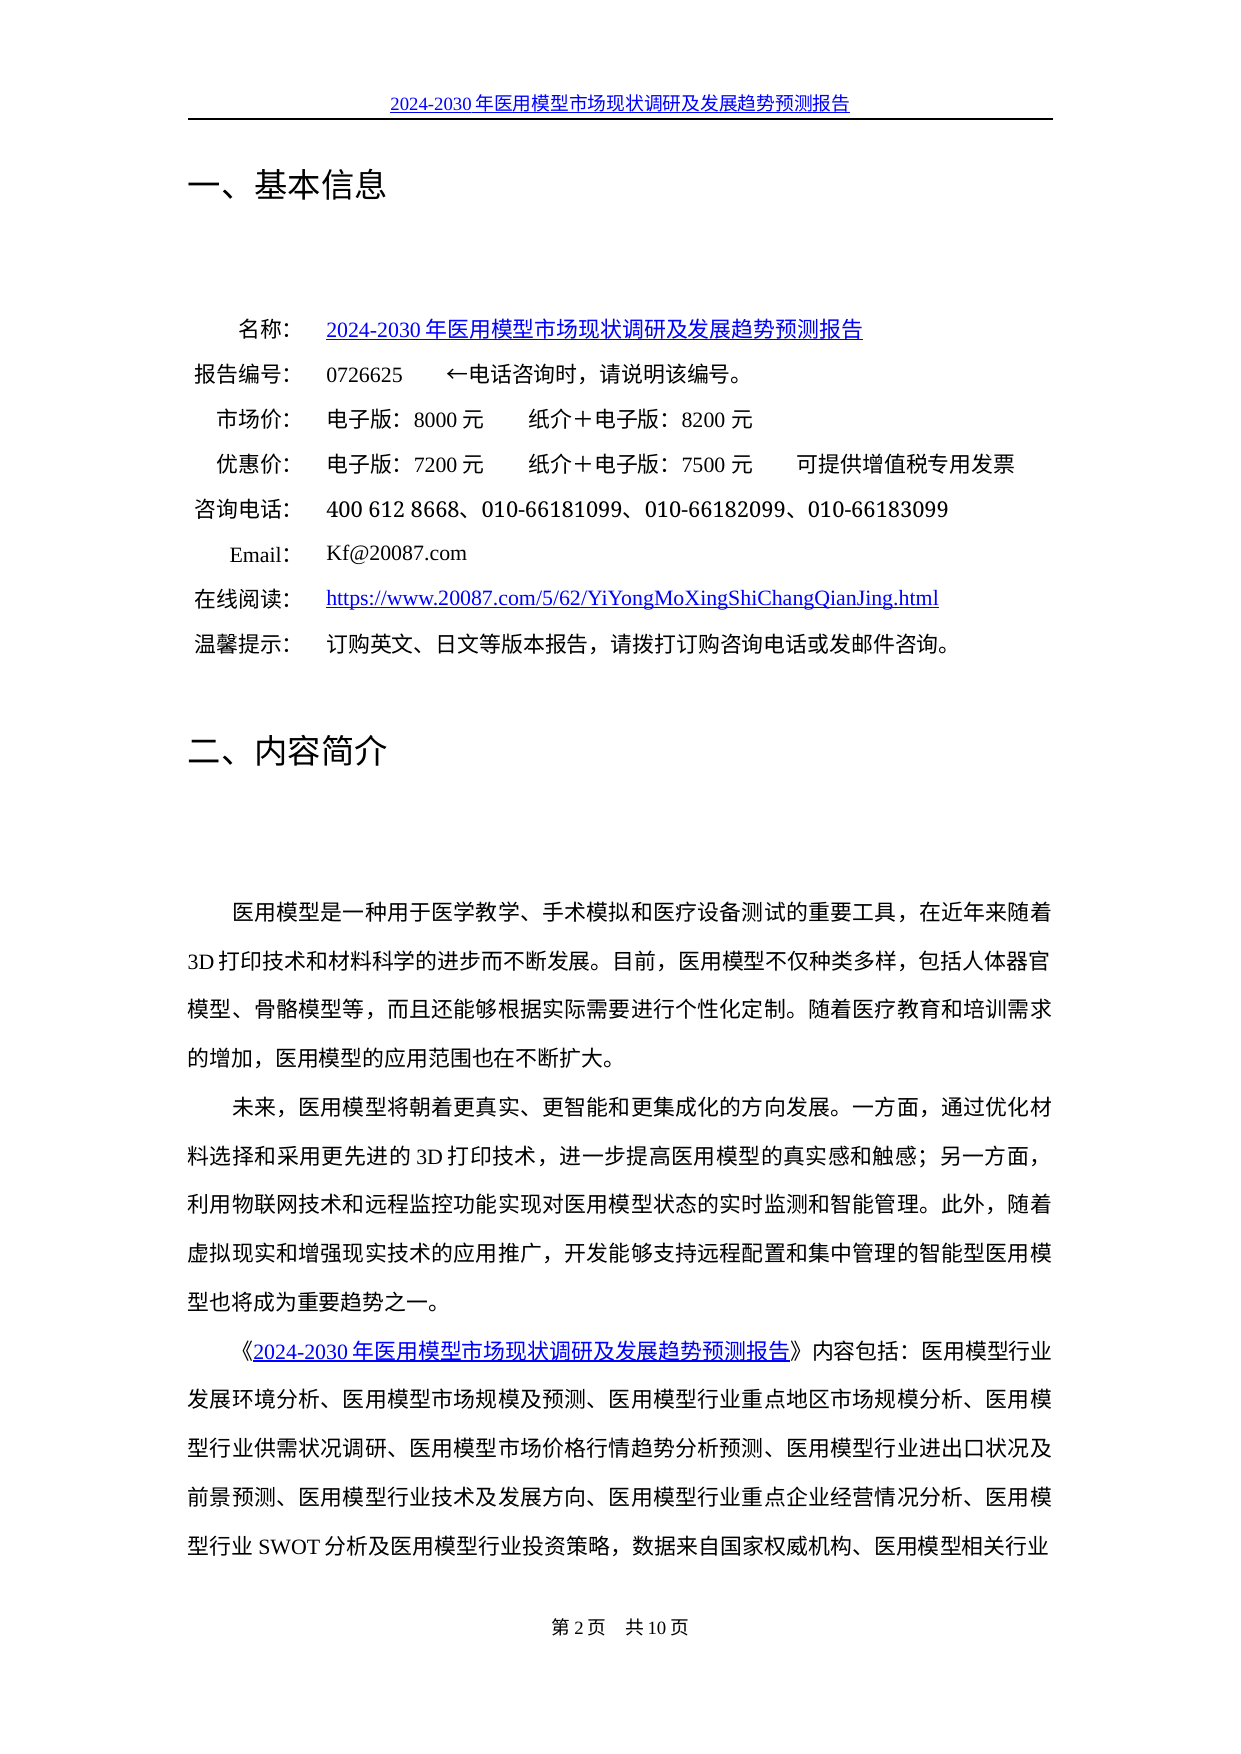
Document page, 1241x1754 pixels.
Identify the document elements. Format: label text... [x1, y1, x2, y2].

table_header 2024-2030年医用模型市场现状调研及发展趋势预测报告 [315, 312, 1073, 357]
table_cell 市场价： [167, 402, 315, 447]
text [187, 894, 1053, 1561]
table_cell 电子版：7200 元 纸介＋电子版：7500 元 可提供增值税专用发票 [315, 447, 1073, 492]
table_cell 0726625 ←电话咨询时，请说明该编号。 [315, 357, 1073, 402]
table_header 名称： [167, 312, 315, 357]
table_cell 温馨提示： [167, 627, 315, 672]
table_cell Kf@20087.com [315, 537, 1073, 582]
table_cell Email： [167, 537, 315, 582]
table_cell [315, 582, 1073, 627]
table_cell 报告编号： [167, 357, 315, 402]
table_cell 优惠价： [167, 447, 315, 492]
table_cell 电子版：8000 元 纸介＋电子版：8200 元 [315, 402, 1073, 447]
table_cell 订购英文、日文等版本报告，请拨打订购咨询电话或发邮件咨询。 [315, 627, 1073, 672]
table_cell 在线阅读： [167, 582, 315, 627]
title 二、内容简介 [187, 717, 1053, 782]
table_cell 咨询电话： [167, 492, 315, 537]
title 一、基本信息 [187, 150, 1053, 215]
table_cell 400 612 8668、010-66181099、010-66182099、010-66183099 [315, 492, 1073, 537]
